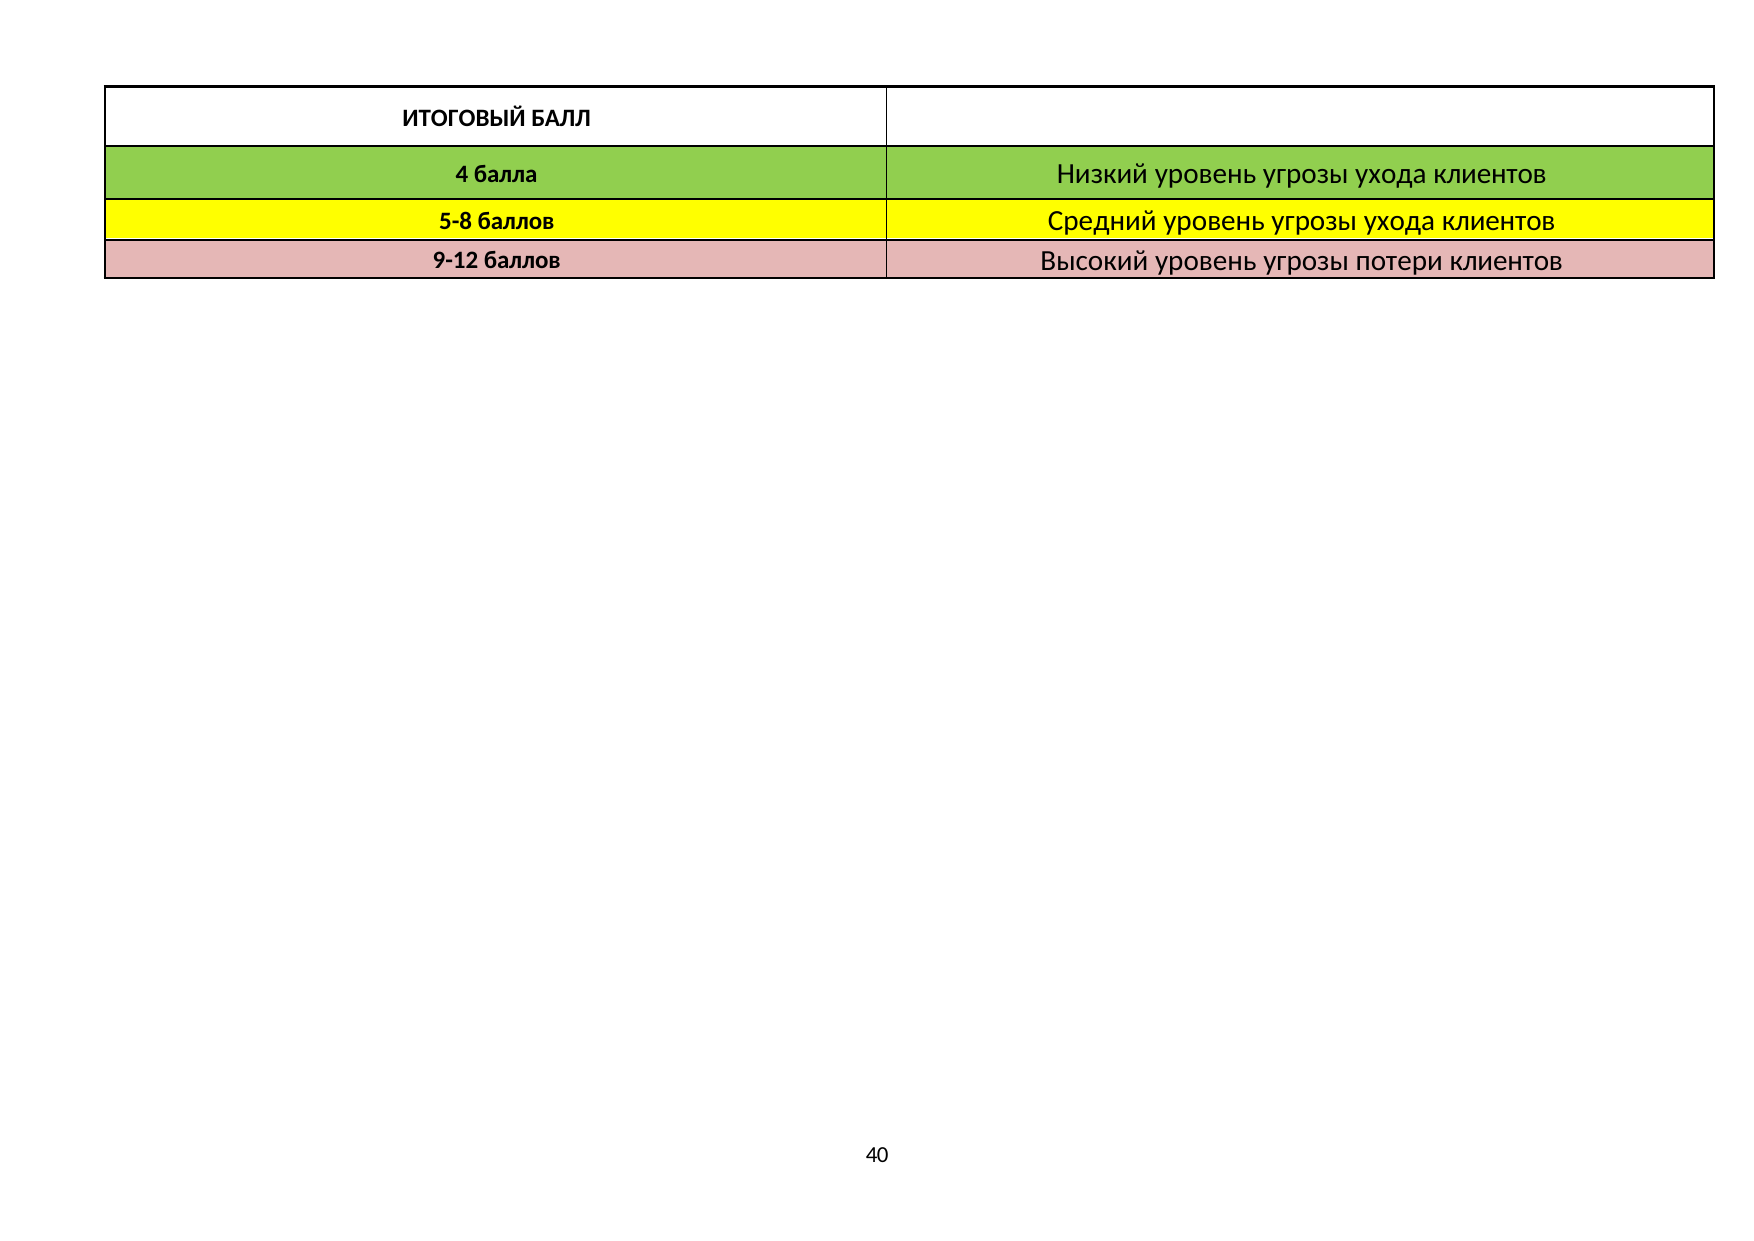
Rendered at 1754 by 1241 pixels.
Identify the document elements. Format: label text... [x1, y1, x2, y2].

table_cell 4 балла [106, 147, 886, 198]
table_cell Низкий уровень угрозы ухода клиентов [887, 147, 1713, 198]
table_cell 9-12 баллов [106, 241, 886, 277]
table_cell 5-8 баллов [106, 200, 886, 238]
table_cell [887, 88, 1713, 145]
table_cell ИТОГОВЫЙ БАЛЛ [106, 88, 886, 145]
table_cell Высокий уровень угрозы потери клиентов [887, 241, 1713, 277]
table_cell Средний уровень угрозы ухода клиентов [887, 200, 1713, 238]
